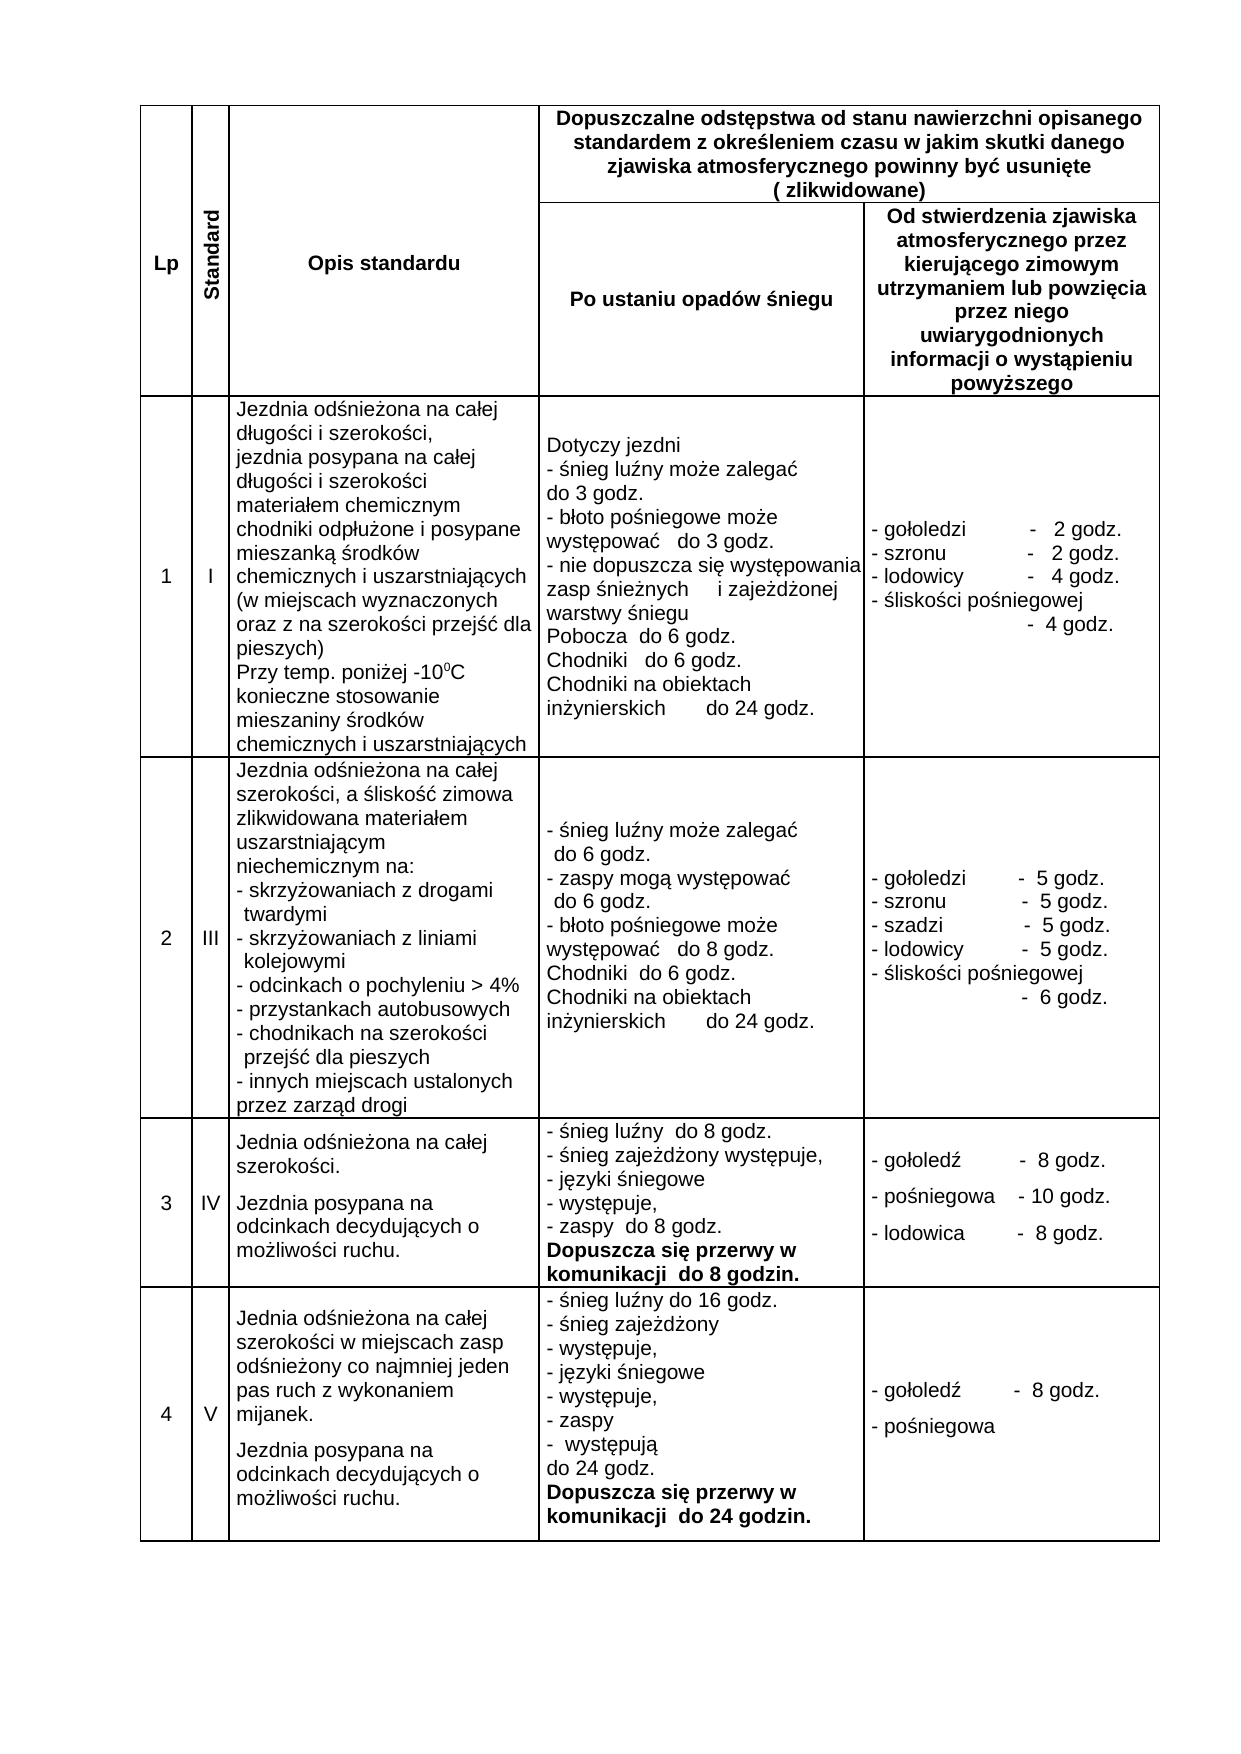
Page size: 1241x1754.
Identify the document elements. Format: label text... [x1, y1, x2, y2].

table_cell - gołoledzi - 5 godz. - szronu - 5 godz. - szadzi - 5 godz. - lodowicy - 5 godz. - śliskości pośniegowej - 6 godz. [865, 758, 1159, 1117]
table_cell 4 [141, 1288, 191, 1540]
table_cell Jezdnia odśnieżona na całej szerokości, a śliskość zimowa zlikwidowana materiałem uszarstniającym niechemicznym na: - skrzyżowaniach z drogami twardymi - skrzyżowaniach z liniami kolejowymi - odcinkach o pochyleniu > 4% - przystankach autobusowych - chodnikach na szerokości przejść dla pieszych - innych miejscach ustalonych przez zarząd drogi [230, 758, 538, 1117]
table_cell Jednia odśnieżona na całej szerokości w miejscach zasp odśnieżony co najmniej jeden pas ruch z wykonaniem mijanek. Jezdnia posypana na odcinkach decydujących o możliwości ruchu. [230, 1288, 538, 1540]
table_cell - śnieg luźny do 16 godz. - śnieg zajeżdżony - występuje, - języki śniegowe - występuje, - zaspy - występują do 24 godz. Dopuszcza się przerwy w komunikacji do 24 godzin. [540, 1288, 863, 1540]
table_header Standard [193, 106, 228, 395]
table_cell I [193, 397, 228, 756]
table_cell - śnieg luźny może zalegać do 6 godz. - zaspy mogą występować do 6 godz. - błoto pośniegowe może występować do 8 godz. Chodniki do 6 godz. Chodniki na obiektach inżynierskich do 24 godz. [540, 758, 863, 1117]
table_cell 1 [141, 397, 191, 756]
table_cell Dotyczy jezdni - śnieg luźny może zalegać do 3 godz. - błoto pośniegowe może występować do 3 godz. - nie dopuszcza się występowania zasp śnieżnych i zajeżdżonej warstwy śniegu Pobocza do 6 godz. Chodniki do 6 godz. Chodniki na obiektach inżynierskich do 24 godz. [540, 397, 863, 756]
table_cell Jezdnia odśnieżona na całej długości i szerokości, jezdnia posypana na całej długości i szerokości materiałem chemicznym chodniki odpłużone i posypane mieszanką środków chemicznych i uszarstniających (w miejscach wyznaczonych oraz z na szerokości przejść dla pieszych) Przy temp. poniżej -100C konieczne stosowanie mieszaniny środków chemicznych i uszarstniających [230, 397, 538, 756]
table_cell - gołoledzi - 2 godz. - szronu - 2 godz. - lodowicy - 4 godz. - śliskości pośniegowej - 4 godz. [865, 397, 1159, 756]
table_cell - gołoledź - 8 godz. - pośniegowa - 10 godz. - lodowica - 8 godz. [865, 1119, 1159, 1286]
table_cell 2 [141, 758, 191, 1117]
table_cell 3 [141, 1119, 191, 1286]
table_cell Jednia odśnieżona na całej szerokości. Jezdnia posypana na odcinkach decydujących o możliwości ruchu. [230, 1119, 538, 1286]
table_cell Po ustaniu opadów śniegu [540, 203, 863, 395]
table_header Lp [141, 106, 191, 395]
table_cell - gołoledź - 8 godz. - pośniegowa [865, 1288, 1159, 1540]
table_cell V [193, 1288, 228, 1540]
table_cell IV [193, 1119, 228, 1286]
table_cell III [193, 758, 228, 1117]
table_cell Od stwierdzenia zjawiska atmosferycznego przez kierującego zimowym utrzymaniem lub powzięcia przez niego uwiarygodnionych informacji o wystąpieniu powyższego [865, 203, 1159, 395]
table_cell - śnieg luźny do 8 godz. - śnieg zajeżdżony występuje, - języki śniegowe - występuje, - zaspy do 8 godz. Dopuszcza się przerwy w komunikacji do 8 godzin. [540, 1119, 863, 1286]
table_header Opis standardu [230, 106, 538, 395]
table_header Dopuszczalne odstępstwa od stanu nawierzchni opisanego standardem z określeniem czasu w jakim skutki danego zjawiska atmosferycznego powinny być usunięte ( zlikwidowane) [540, 106, 1159, 202]
